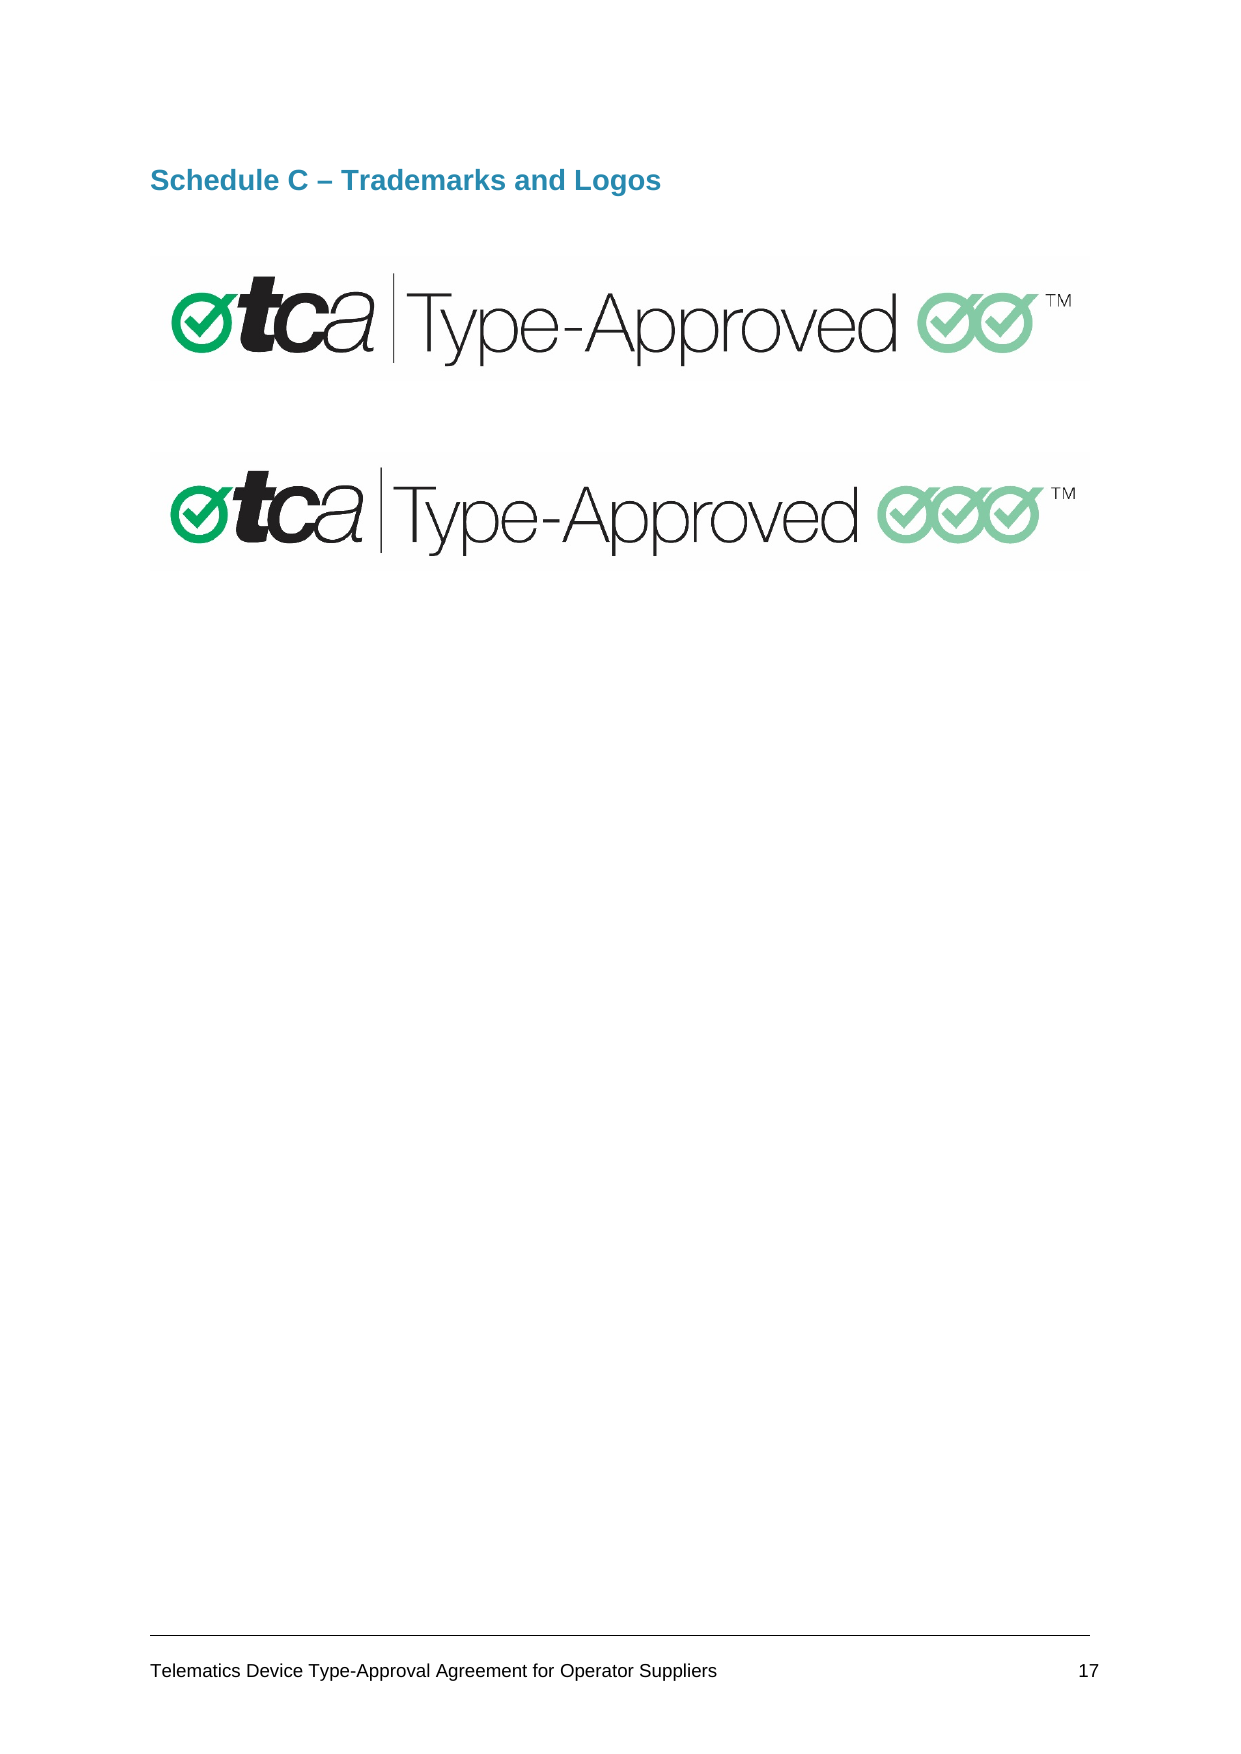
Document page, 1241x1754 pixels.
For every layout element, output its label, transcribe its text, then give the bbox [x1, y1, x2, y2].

subtitle Schedule C – Trademarks and Logos [150, 162, 1075, 196]
picture [150, 256, 1091, 381]
picture [150, 452, 1091, 571]
